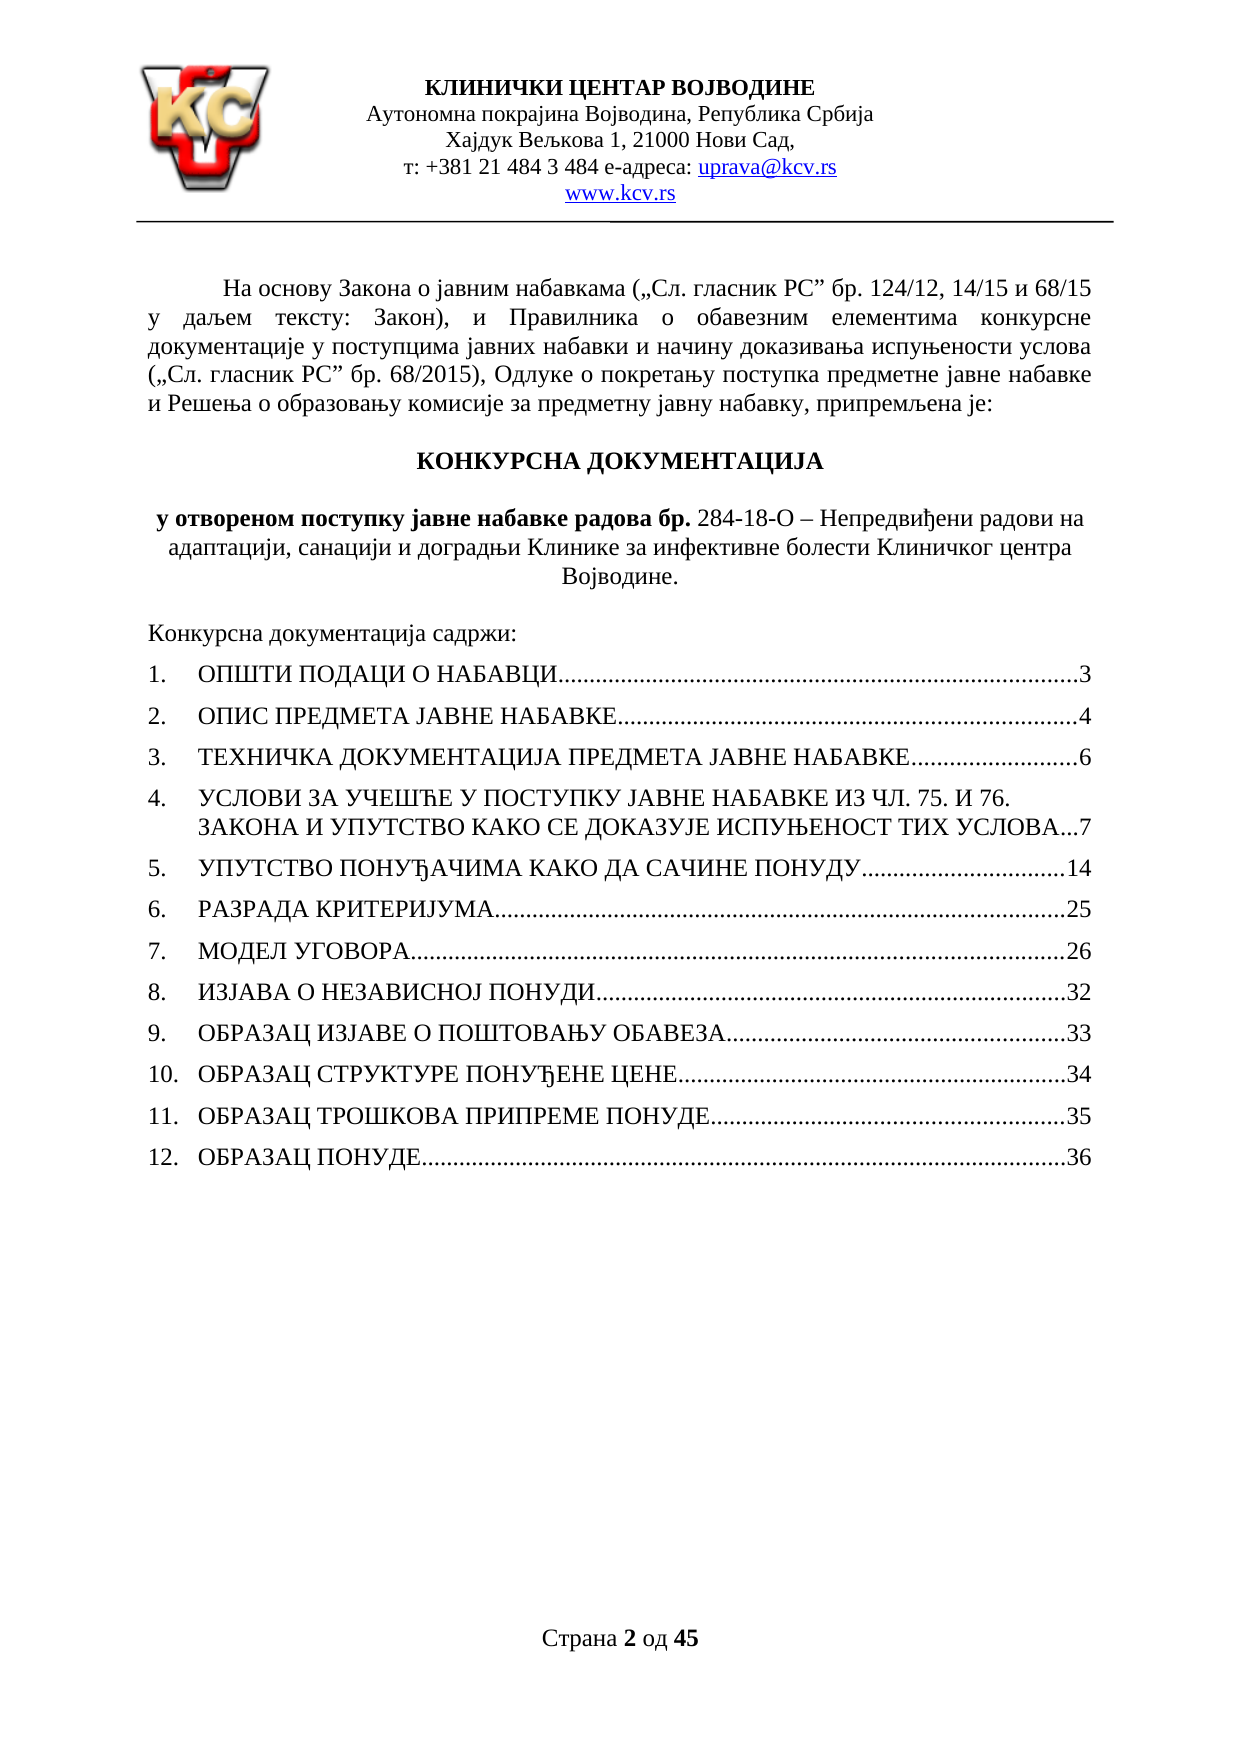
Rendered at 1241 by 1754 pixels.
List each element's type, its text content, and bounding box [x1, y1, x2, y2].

text КОНКУРСНА ДОКУМЕНТАЦИЈА [148, 446, 1092, 474]
text 11. ОБРАЗАЦ ТРОШКОВА ПРИПРЕМЕ ПОНУДЕ 35 [148, 1101, 1092, 1129]
text Конкурсна документација садржи: [148, 618, 1092, 647]
text 2. ОПИС ПРЕДМЕТА ЈАВНЕ НАБАВКЕ 4 [148, 701, 1092, 729]
text 6. РАЗРАДА КРИТЕРИЈУМА 25 [148, 894, 1092, 923]
text 9. ОБРАЗАЦ ИЗЈАВЕ О ПОШТОВАЊУ ОБАВЕЗА 33 [148, 1018, 1092, 1047]
text 5. УПУТСТВО ПОНУЂАЧИМА КАКО ДА САЧИНЕ ПОНУДУ 14 [148, 853, 1092, 882]
text 3. ТЕХНИЧКА ДОКУМЕНТАЦИЈА ПРЕДМЕТА ЈАВНЕ НАБАВКЕ 6 [148, 742, 1092, 771]
text 12. ОБРАЗАЦ ПОНУДЕ 36 [148, 1142, 1092, 1171]
text 10. ОБРАЗАЦ СТРУКТУРЕ ПОНУЂЕНЕ ЦЕНЕ 34 [148, 1059, 1092, 1088]
text бр. 284-18-O – Непредвиђени радови на адаптацији, санацији и доградњи Клинике за инфективне болести Клиничког центра Војводине. [148, 503, 1092, 589]
text 8. ИЗЈАВА О НЕЗАВИСНОЈ ПОНУДИ 32 [148, 977, 1092, 1006]
text 1. ОПШТИ ПОДАЦИ О НАБАВЦИ 3 [148, 659, 1092, 688]
picture [137, 62, 274, 193]
text 4. УСЛОВИ ЗА УЧЕШЋЕ У ПОСТУПКУ ЈАВНЕ НАБАВКЕ ИЗ ЧЛ. 75. И 76. ЗАКОНА И УПУТСТВО КАКО СЕ ДОКАЗУЈЕ ИСПУЊЕНОСТ ТИХ УСЛОВА 7 [148, 783, 1092, 841]
text 7. МОДЕЛ УГОВОРА 26 [148, 936, 1092, 964]
text На основу Закона о јавним набавкама („Сл. гласник РС” бр. 124/12, 14/15 и 68/15 у даљем тексту: Закон), и Правилника о обавезним елементима конкурсне документације у поступцима јавних набавки и начину доказивања испуњености услова („Сл. гласник РС” бр. 68/2015), Одлуке о покретању поступка предметне јавне набавке и Решења о образовању комисије за предметну јавну набавку, припремљена је: [148, 273, 1092, 417]
